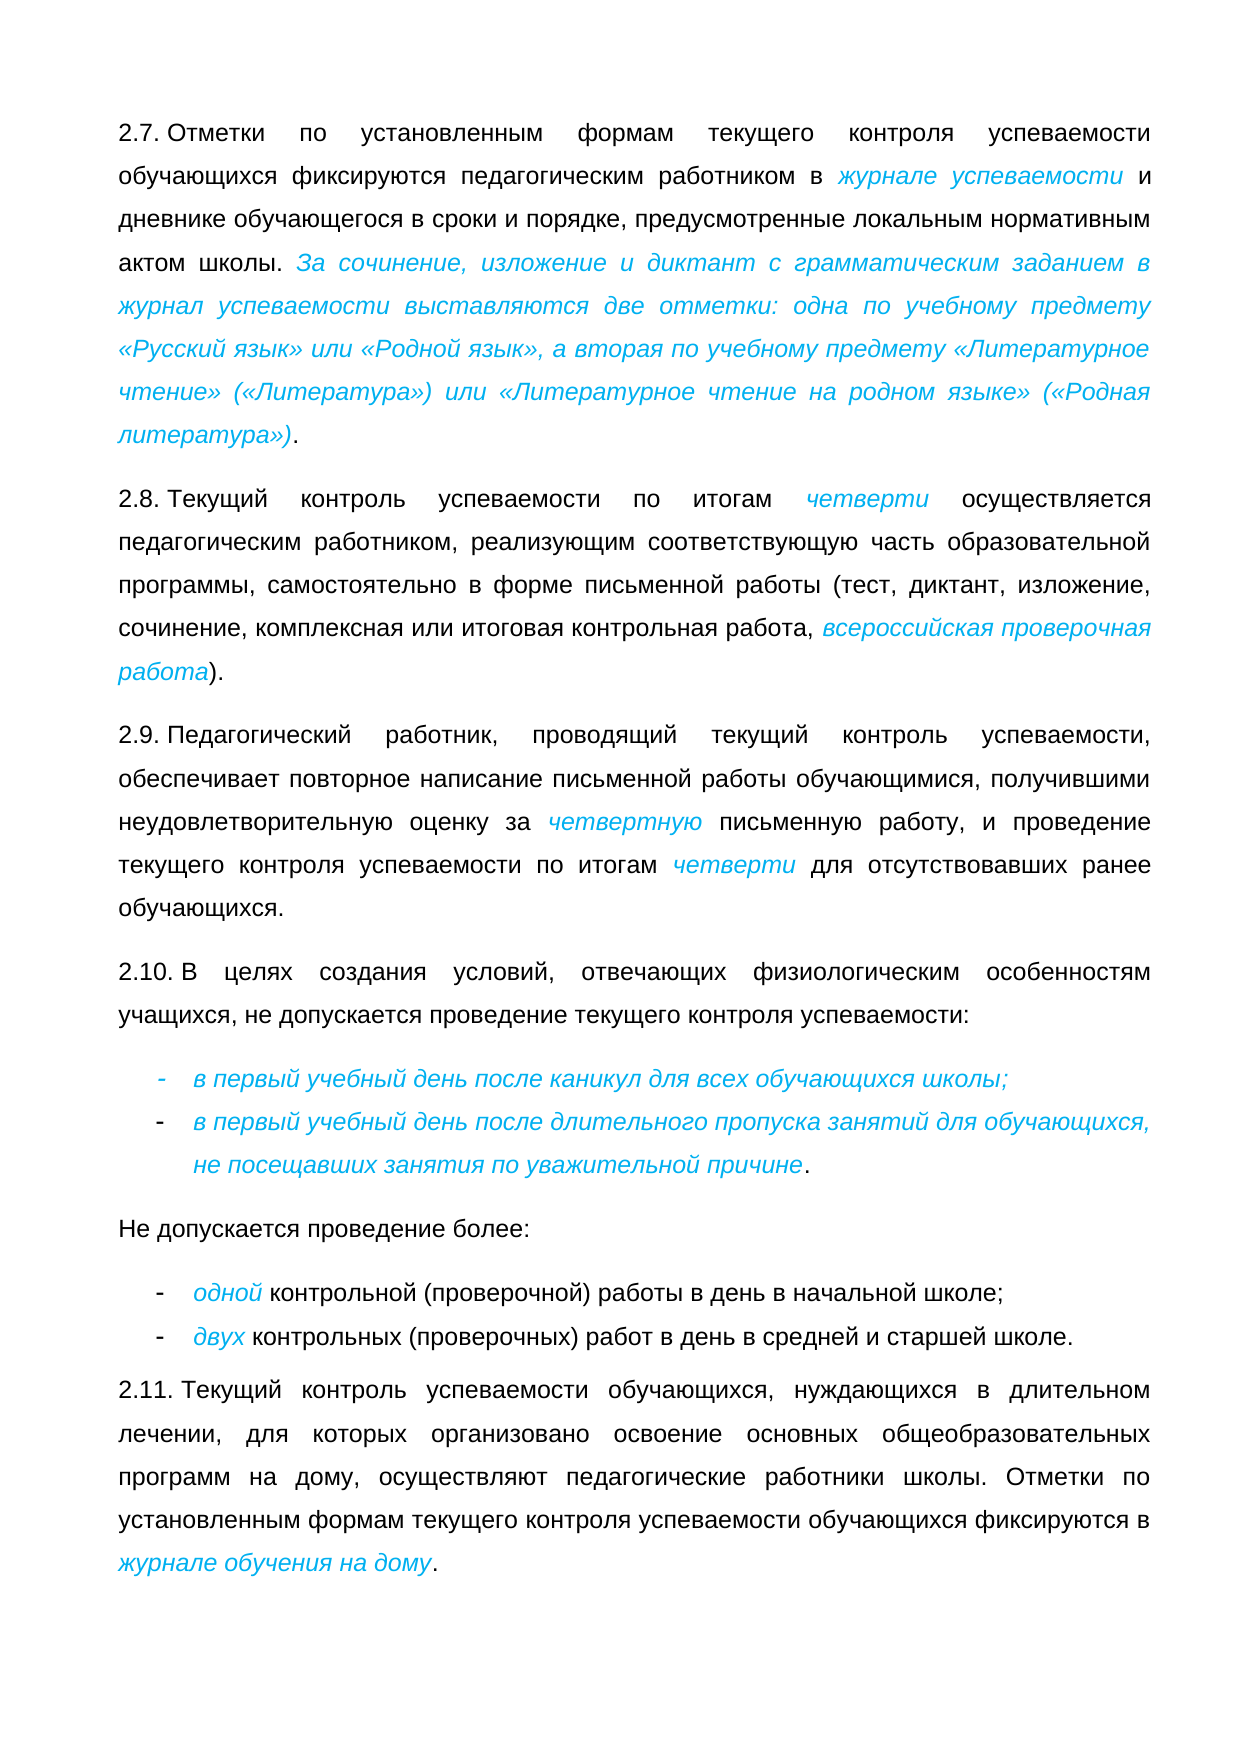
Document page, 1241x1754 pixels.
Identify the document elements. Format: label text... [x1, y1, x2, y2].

text 2.7. Отметки по установленным формам текущего контроля успеваемости обучающихся фиксируются педагогическим работником в журнале успеваемости и дневнике обучающегося в сроки и порядке, предусмотренные локальным нормативным актом школы. За сочинение, изложение и диктант с грамматическим заданием в журнал успеваемости выставляются две отметки: одна по учебному предмету «Русский язык» или «Родной язык», а вторая по учебному предмету «Литературное чтение» («Литература») или «Литературное чтение на родном языке» («Родная литература»). [118, 118, 1152, 449]
text 2.10. В целях создания условий, отвечающих физиологическим особенностям учащихся, не допускается проведение текущего контроля успеваемости: [118, 957, 1152, 1029]
list двух контрольных (проверочных) работ в день в средней и старшей школе. [156, 1322, 1152, 1350]
text 2.8. Текущий контроль успеваемости по итогам четверти осуществляется педагогическим работником, реализующим соответствующую часть образовательной программы, самостоятельно в форме письменной работы (тест, диктант, изложение, сочинение, комплексная или итоговая контрольная работа, всероссийская проверочная работа). [118, 484, 1152, 685]
text Не допускается проведение более: [118, 1214, 1152, 1243]
list в первый учебный день после длительного пропуска занятий для обучающихся, не посещавших занятия по уважительной причине. [156, 1107, 1152, 1179]
list одной контрольной (проверочной) работы в день в начальной школе; [156, 1278, 1152, 1307]
text 2.9. Педагогический работник, проводящий текущий контроль успеваемости, обеспечивает повторное написание письменной работы обучающимися, получившими неудовлетворительную оценку за четвертную письменную работу, и проведение текущего контроля успеваемости по итогам четверти для отсутствовавших ранее обучающихся. [118, 720, 1152, 922]
text 2.11. Текущий контроль успеваемости обучающихся, нуждающихся в длительном лечении, для которых организовано освоение основных общеобразовательных программ на дому, осуществляют педагогические работники школы. Отметки по установленным формам текущего контроля успеваемости обучающихся фиксируются в журнале обучения на дому. [118, 1376, 1152, 1577]
list в первый учебный день после каникул для всех обучающихся школы; [156, 1064, 1152, 1093]
